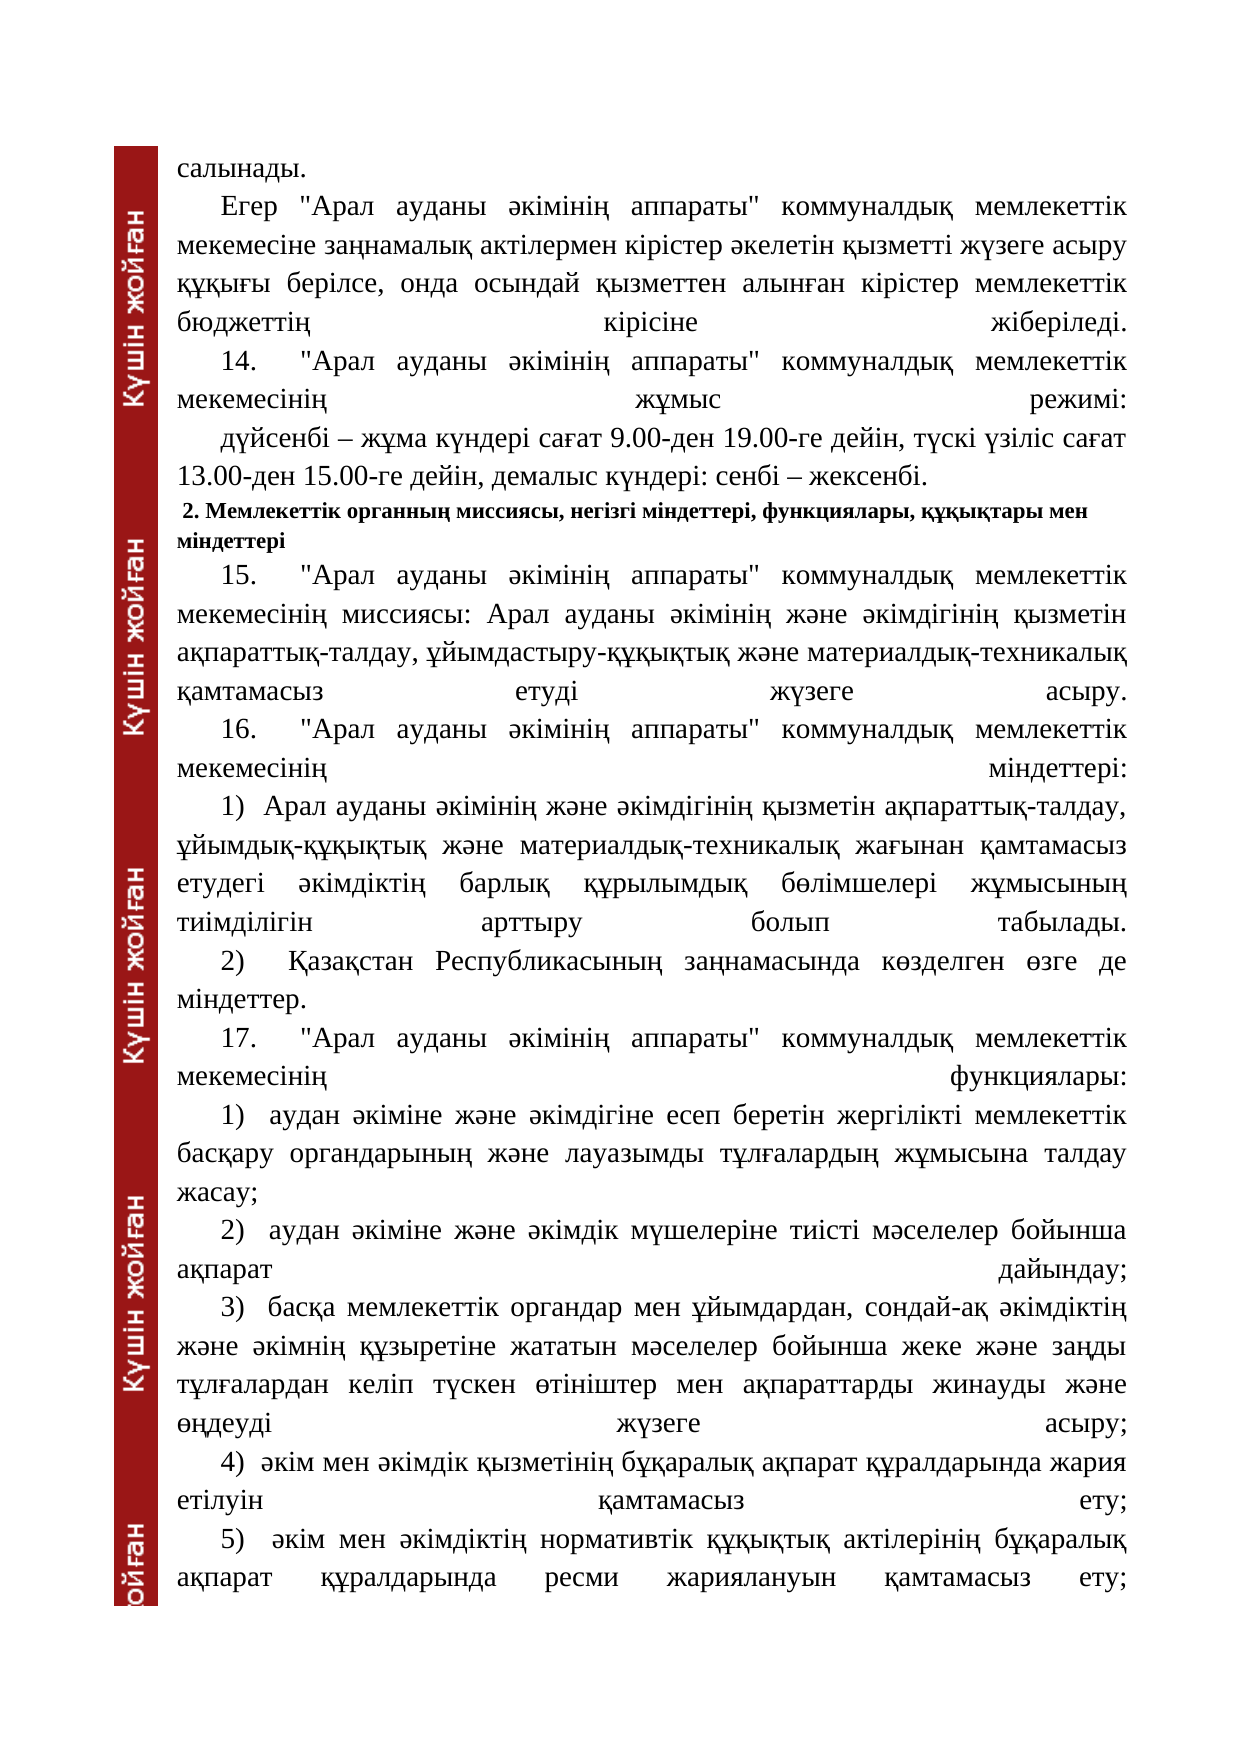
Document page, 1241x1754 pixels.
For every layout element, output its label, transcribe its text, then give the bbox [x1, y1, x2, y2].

picture [114, 492, 158, 497]
text 2. Мемлекеттiк органның миссиясы, негiзгi мiндеттерi, функциялары, құқықтары мен мiндеттерi [112, 497, 1128, 553]
picture [114, 146, 158, 150]
picture [114, 553, 158, 557]
picture [114, 1593, 158, 1606]
